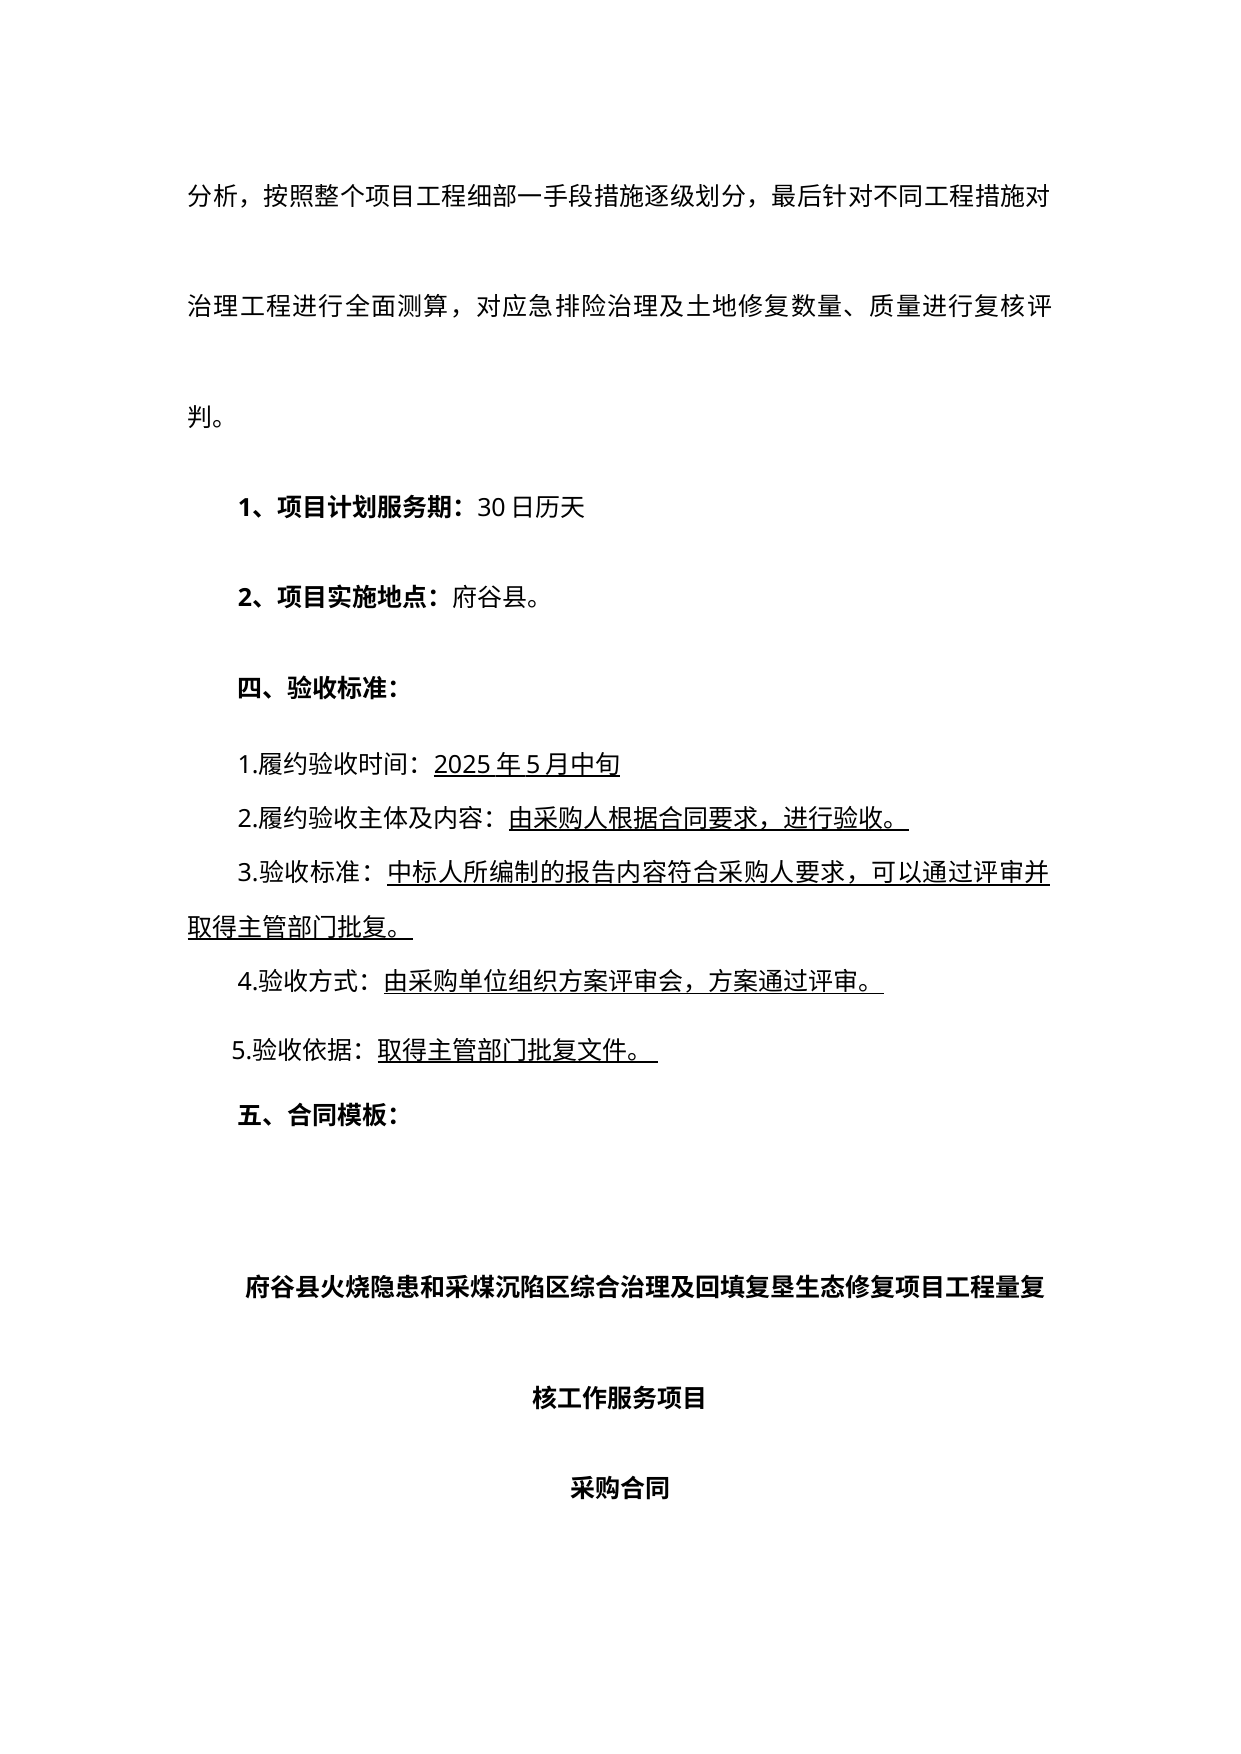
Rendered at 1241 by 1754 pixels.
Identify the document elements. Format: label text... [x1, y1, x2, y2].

text 3.验收标准：中标人所编制的报告内容符合采购人要求，可以通过评审并取得主管部门批复。 [187, 853, 1053, 943]
text 采购合同 [187, 1454, 1053, 1519]
text 1.履约验收时间：2025年5月中旬 [187, 744, 1053, 780]
text 1、项目计划服务期：30日历天 [187, 473, 1053, 538]
text 4.验收方式：由采购单位组织方案评审会，方案通过评审。 [187, 962, 1053, 998]
text 五、合同模板： [187, 1081, 1053, 1146]
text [187, 162, 1053, 448]
text 四、验收标准： [187, 654, 1053, 719]
text 5.验收依据：取得主管部门批复文件。 [187, 1016, 1053, 1081]
text 2、项目实施地点：府谷县。 [187, 563, 1053, 628]
text 2.履约验收主体及内容：由采购人根据合同要求，进行验收。 [187, 798, 1053, 835]
text 府谷县火烧隐患和采煤沉陷区综合治理及回填复垦生态修复项目工程量复核工作服务项目 [187, 1253, 1053, 1429]
